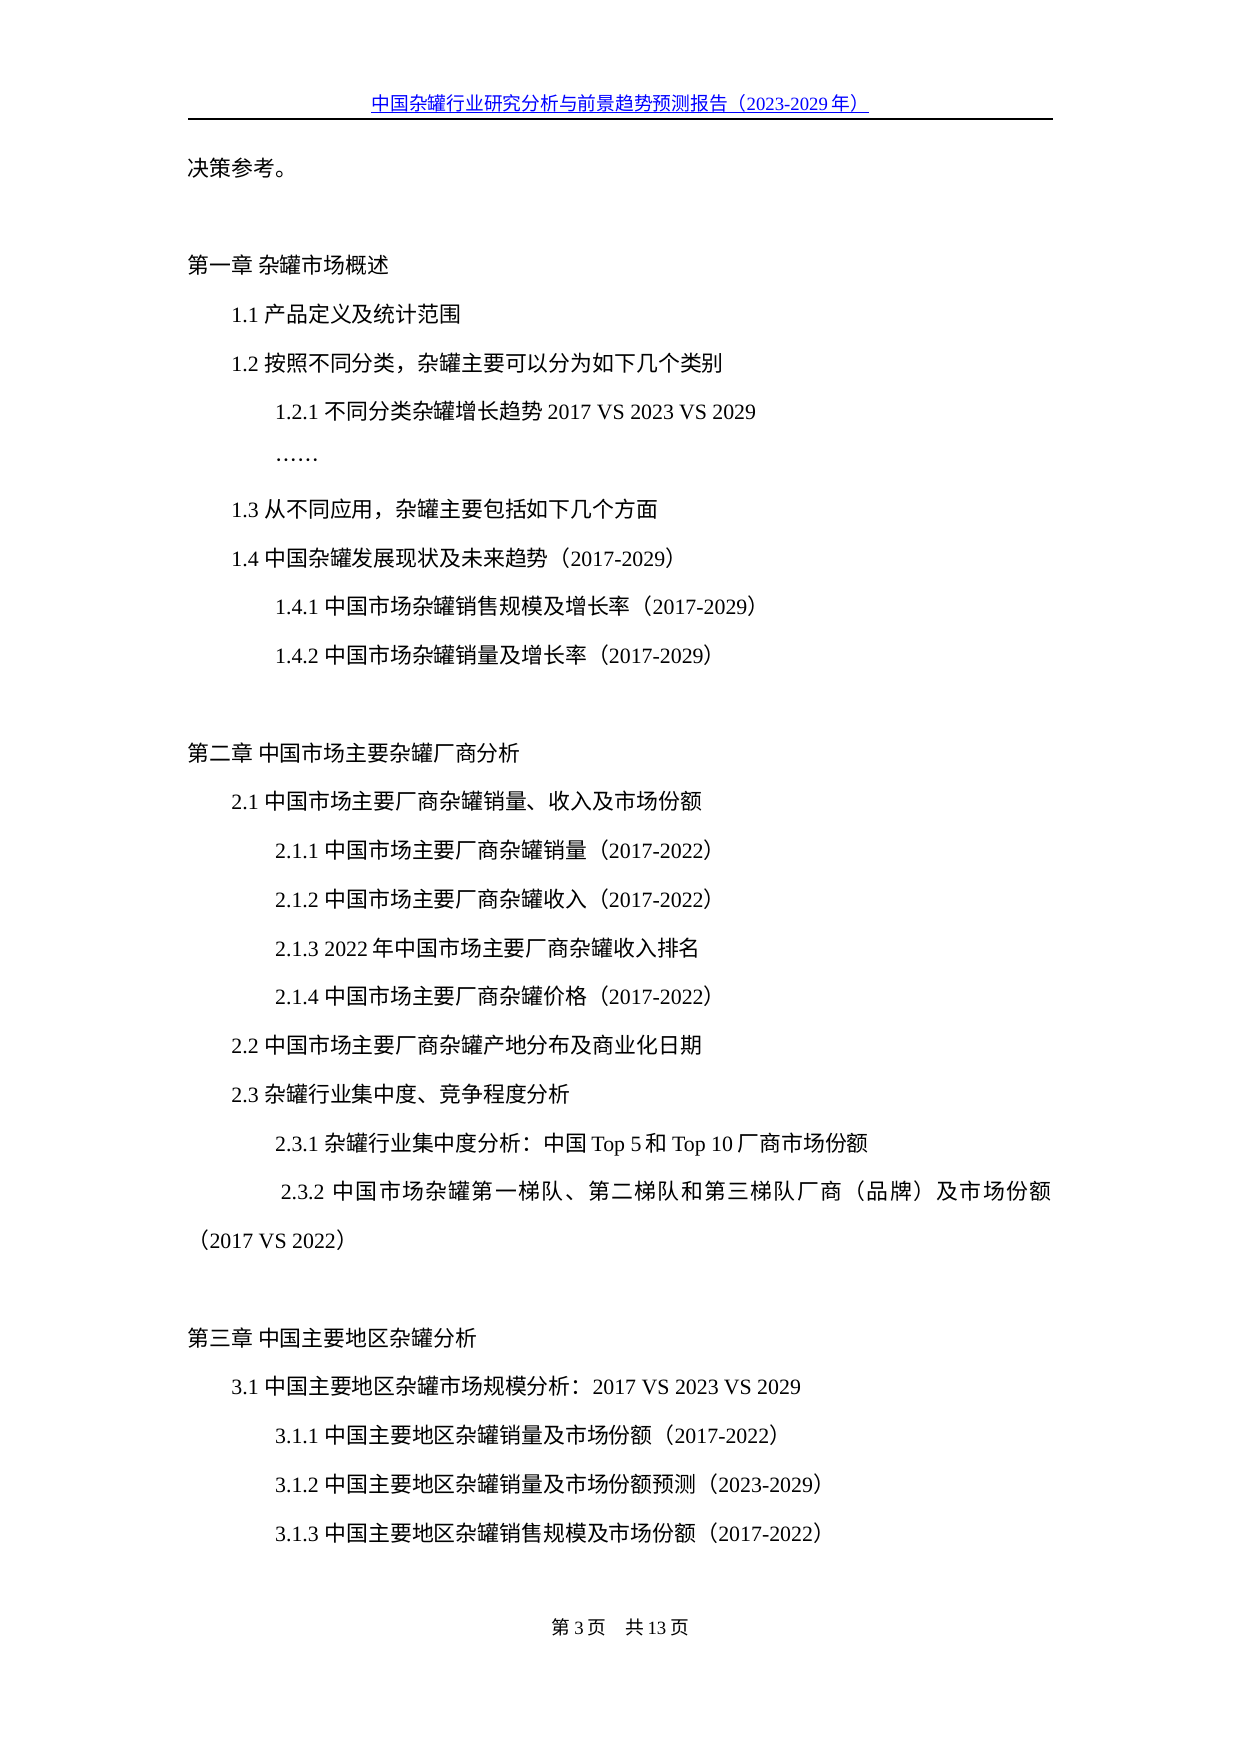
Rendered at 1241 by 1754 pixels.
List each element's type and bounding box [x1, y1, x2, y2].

text [187, 150, 1053, 1548]
